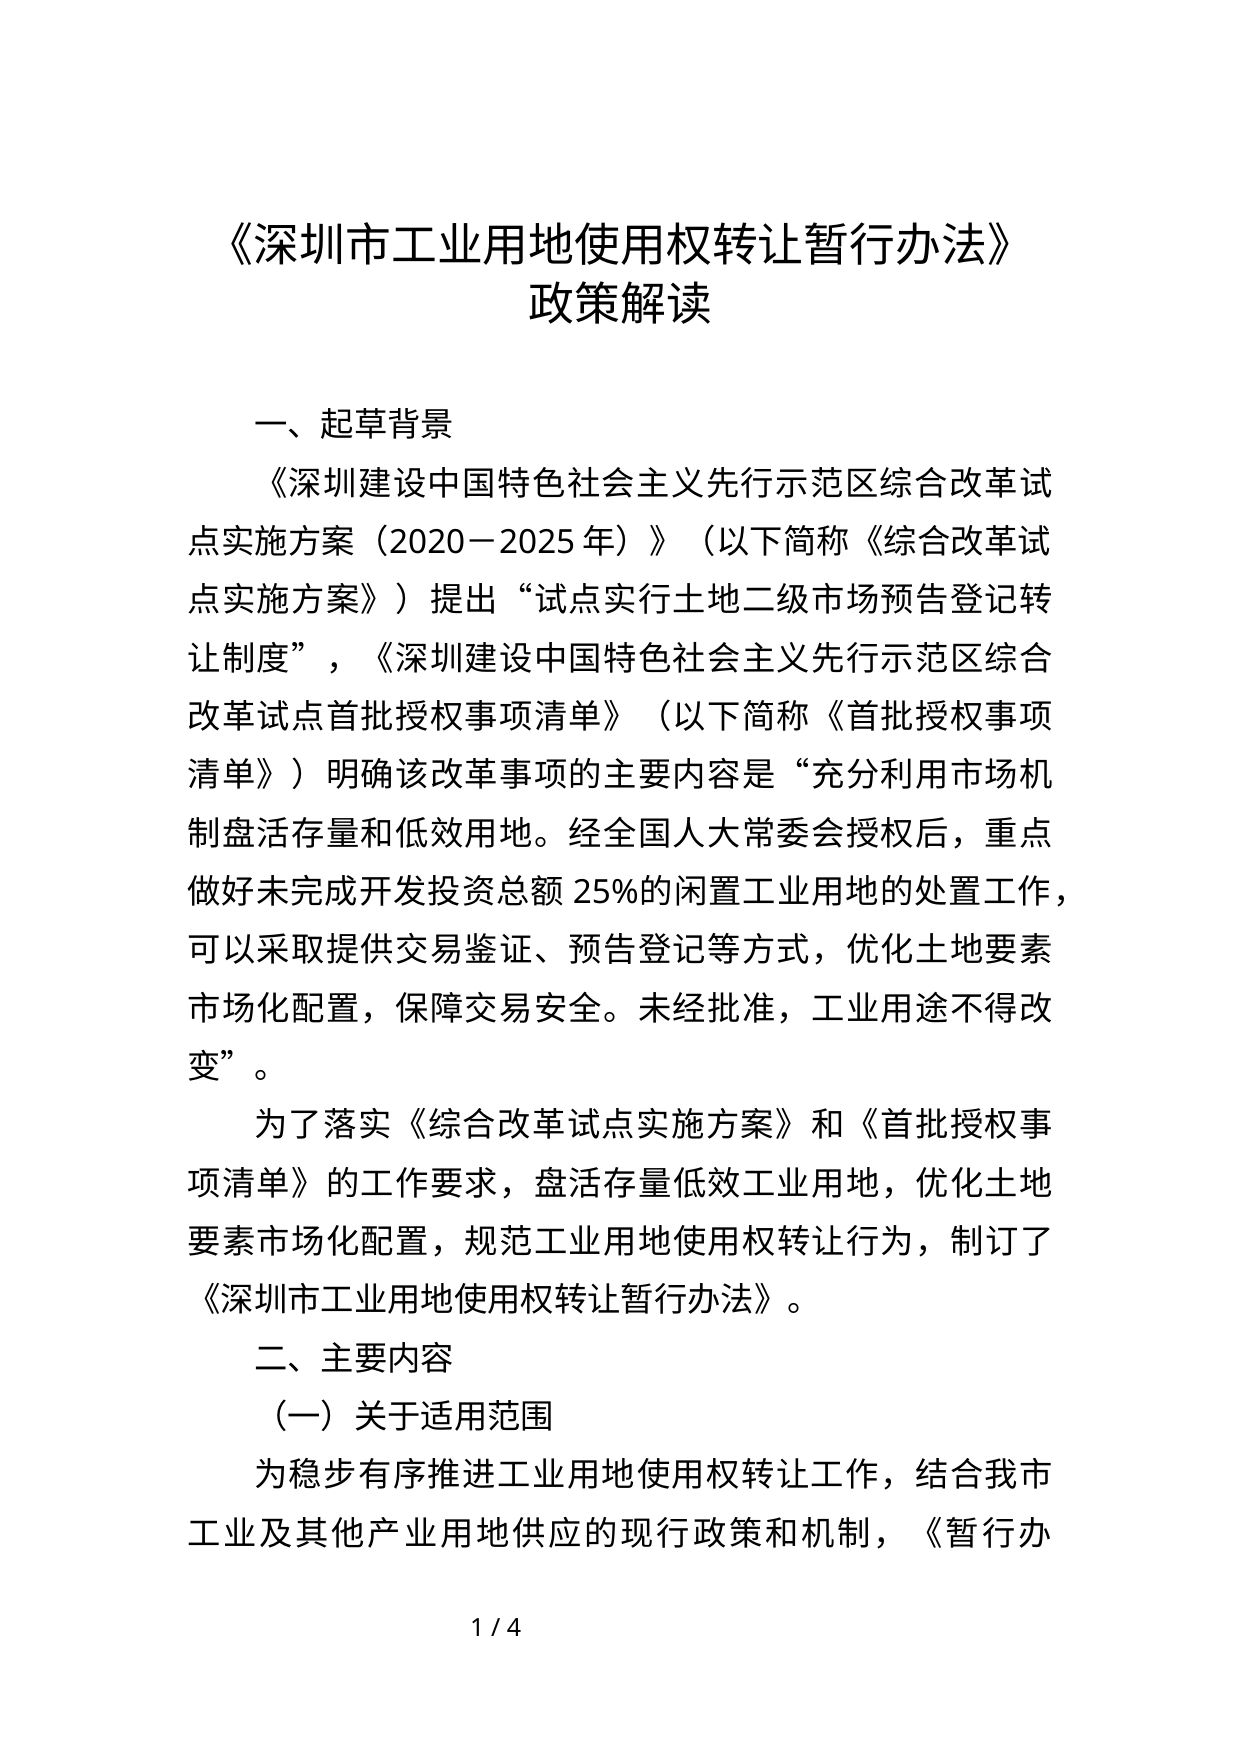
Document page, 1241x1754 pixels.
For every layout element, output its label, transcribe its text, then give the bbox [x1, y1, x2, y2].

text 《深圳市工业用地使用权转让暂行办法》 [187, 215, 1053, 273]
text 《深圳建设中国特色社会主义先行示范区综合改革试点实施方案（2020－2025年）》（以下简称《综合改革试点实施方案》）提出“试点实行土地二级市场预告登记转让制度”，《深圳建设中国特色社会主义先行示范区综合改革试点首批授权事项清单》（以下简称《首批授权事项清单》）明确该改革事项的主要内容是“充分利用市场机制盘活存量和低效用地。经全国人大常委会授权后，重点做好未完成开发投资总额25%的闲置工业用地的处置工作，可以采取提供交易鉴证、预告登记等方式，优化土地要素市场化配置，保障交易安全。未经批准，工业用途不得改变”。 [187, 448, 1053, 1090]
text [187, 1440, 1053, 1557]
text （一）关于适用范围 [187, 1382, 1053, 1440]
text 为了落实《综合改革试点实施方案》和《首批授权事项清单》的工作要求，盘活存量低效工业用地，优化土地要素市场化配置，规范工业用地使用权转让行为，制订了《深圳市工业用地使用权转让暂行办法》。 [187, 1090, 1053, 1323]
text 二、主要内容 [187, 1323, 1053, 1382]
list 一、起草背景 [187, 390, 1053, 448]
text 政策解读 [187, 273, 1053, 332]
